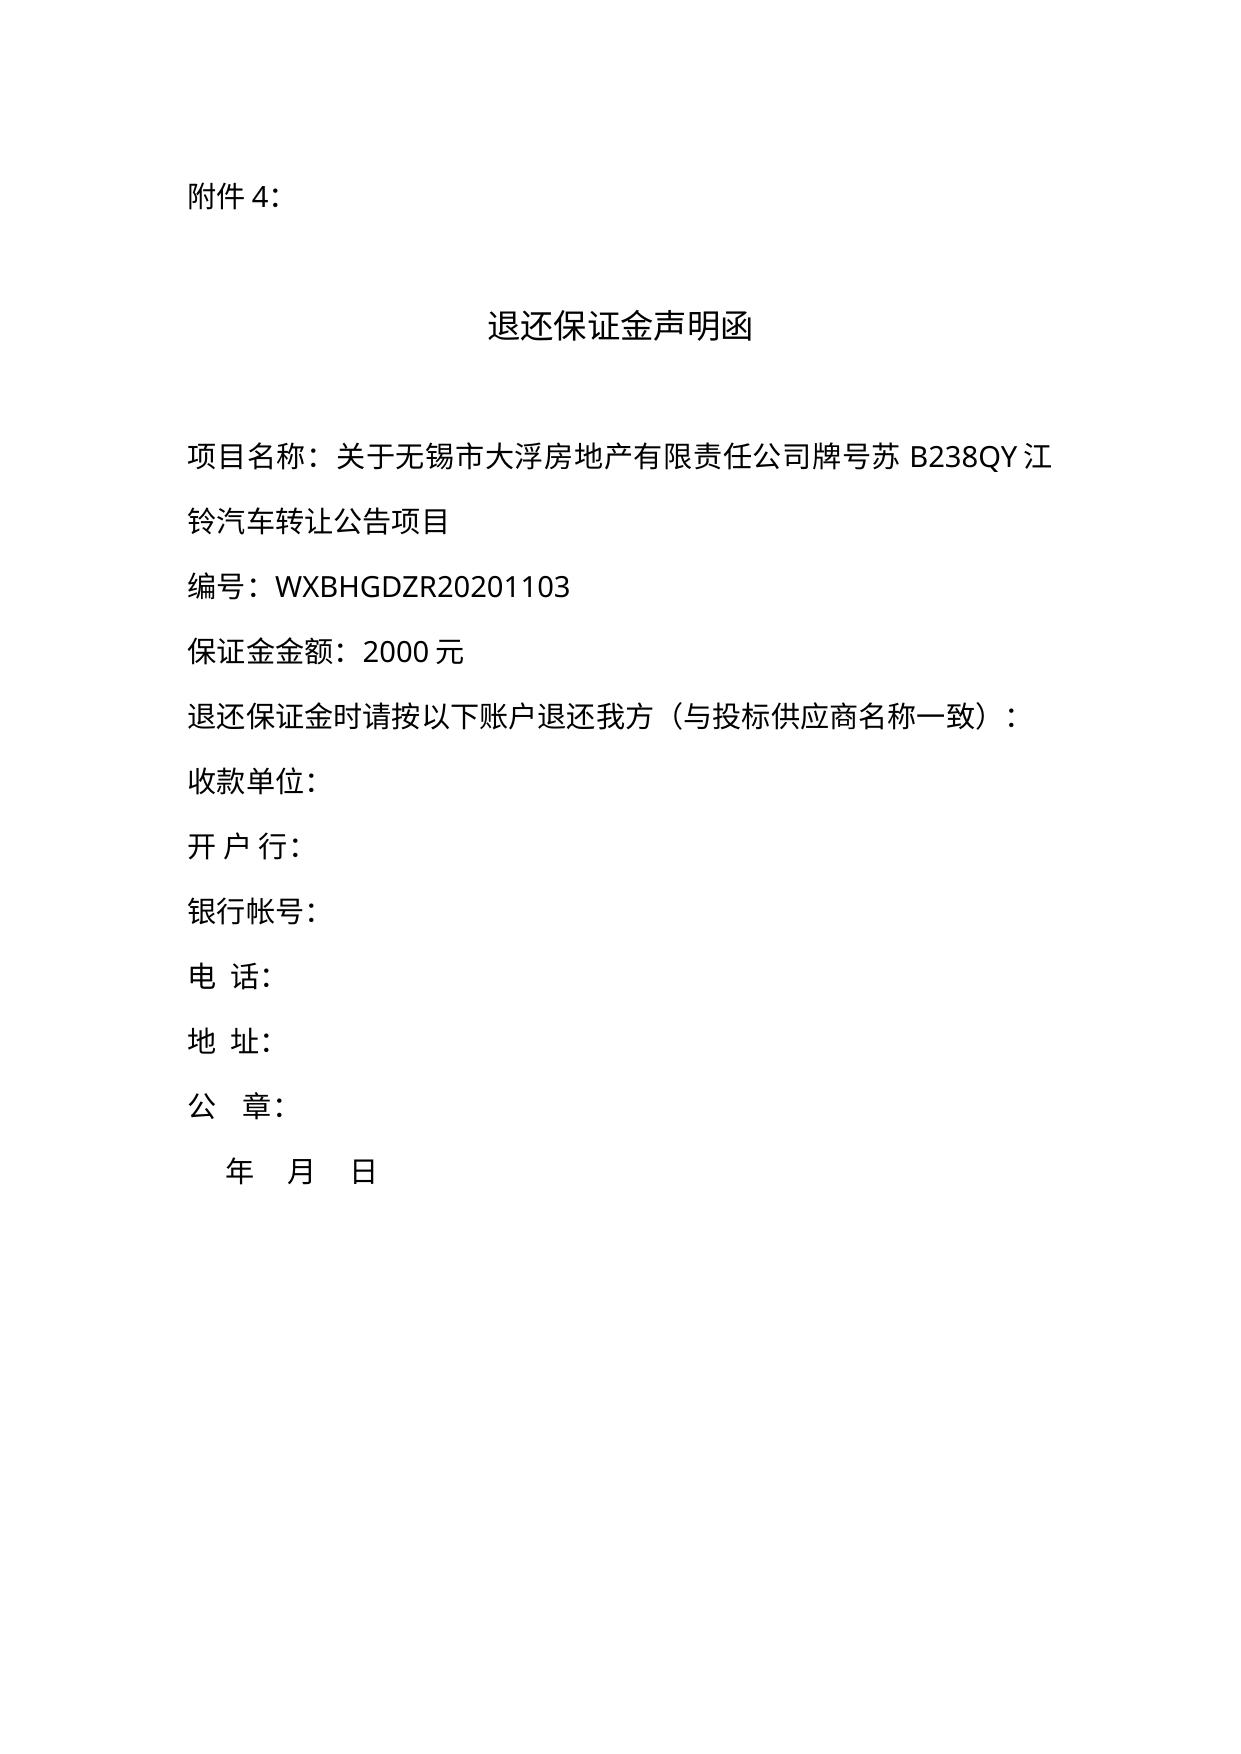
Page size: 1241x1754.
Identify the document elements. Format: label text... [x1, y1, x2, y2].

text 年 月 日 [187, 1137, 1053, 1202]
text 开 户 行： [187, 812, 1053, 877]
text 电 话： [187, 942, 1053, 1007]
text 收款单位： [187, 747, 1053, 812]
text 银行帐号： [187, 877, 1053, 942]
text 编号：WXBHGDZR20201103 [187, 552, 1053, 617]
text 公 章： [187, 1072, 1053, 1137]
text 退还保证金声明函 [187, 292, 1053, 357]
text 项目名称：关于无锡市大浮房地产有限责任公司牌号苏B238QY江铃汽车转让公告项目 [187, 422, 1053, 552]
text 保证金金额：2000元 [187, 617, 1053, 682]
text 地 址： [187, 1007, 1053, 1072]
text 退还保证金时请按以下账户退还我方（与投标供应商名称一致）： [187, 682, 1053, 747]
text 附件4： [187, 162, 1053, 227]
